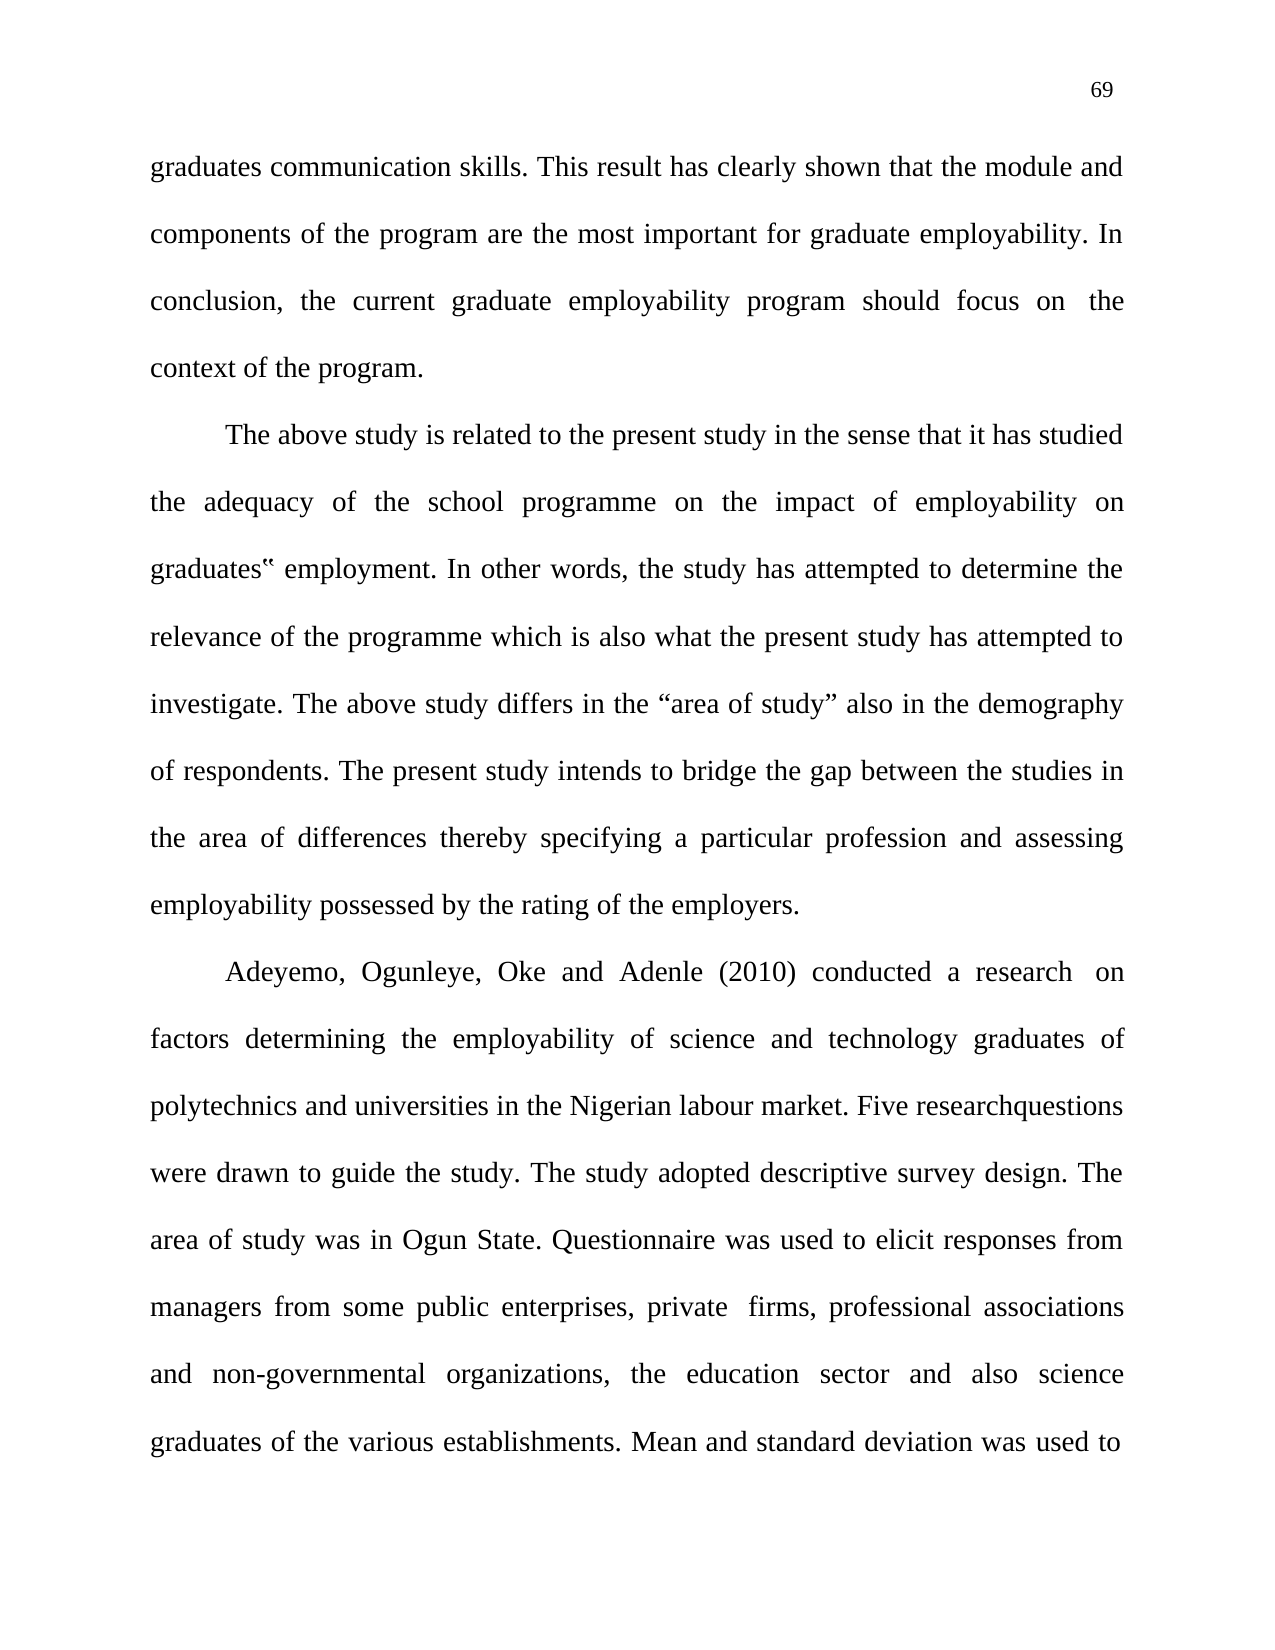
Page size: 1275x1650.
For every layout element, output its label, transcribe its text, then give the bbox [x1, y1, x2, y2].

text Adeyemo, Ogunleye, Oke and Adenle (2010) conducted a research on factors determining the employability of science and technology graduates of polytechnics and universities in the Nigerian labour market. Five researchquestions were drawn to guide the study. The study adopted descriptive survey design. The area of study was in Ogun State. Questionnaire was used to elicit responses from managers from some public enterprises, private firms, professional associations and non-governmental organizations, the education sector and also science graduates of the various establishments. Mean and standard deviation was used to [150, 954, 1124, 1457]
text The above study is related to the present study in the sense that it has studied the adequacy of the school programme on the impact of employability on graduates‟ employment. In other words, the study has attempted to determine the relevance of the programme which is also what the present study has attempted to investigate. The above study differs in the “area of study” also in the demography of respondents. The present study intends to bridge the gap between the studies in the area of differences thereby specifying a particular profession and assessing employability possessed by the rating of the employers. [150, 417, 1125, 921]
text graduates communication skills. This result has clearly shown that the module and components of the program are the most important for graduate employability. In conclusion, the current graduate employability program should focus on the context of the program. [150, 149, 1124, 384]
